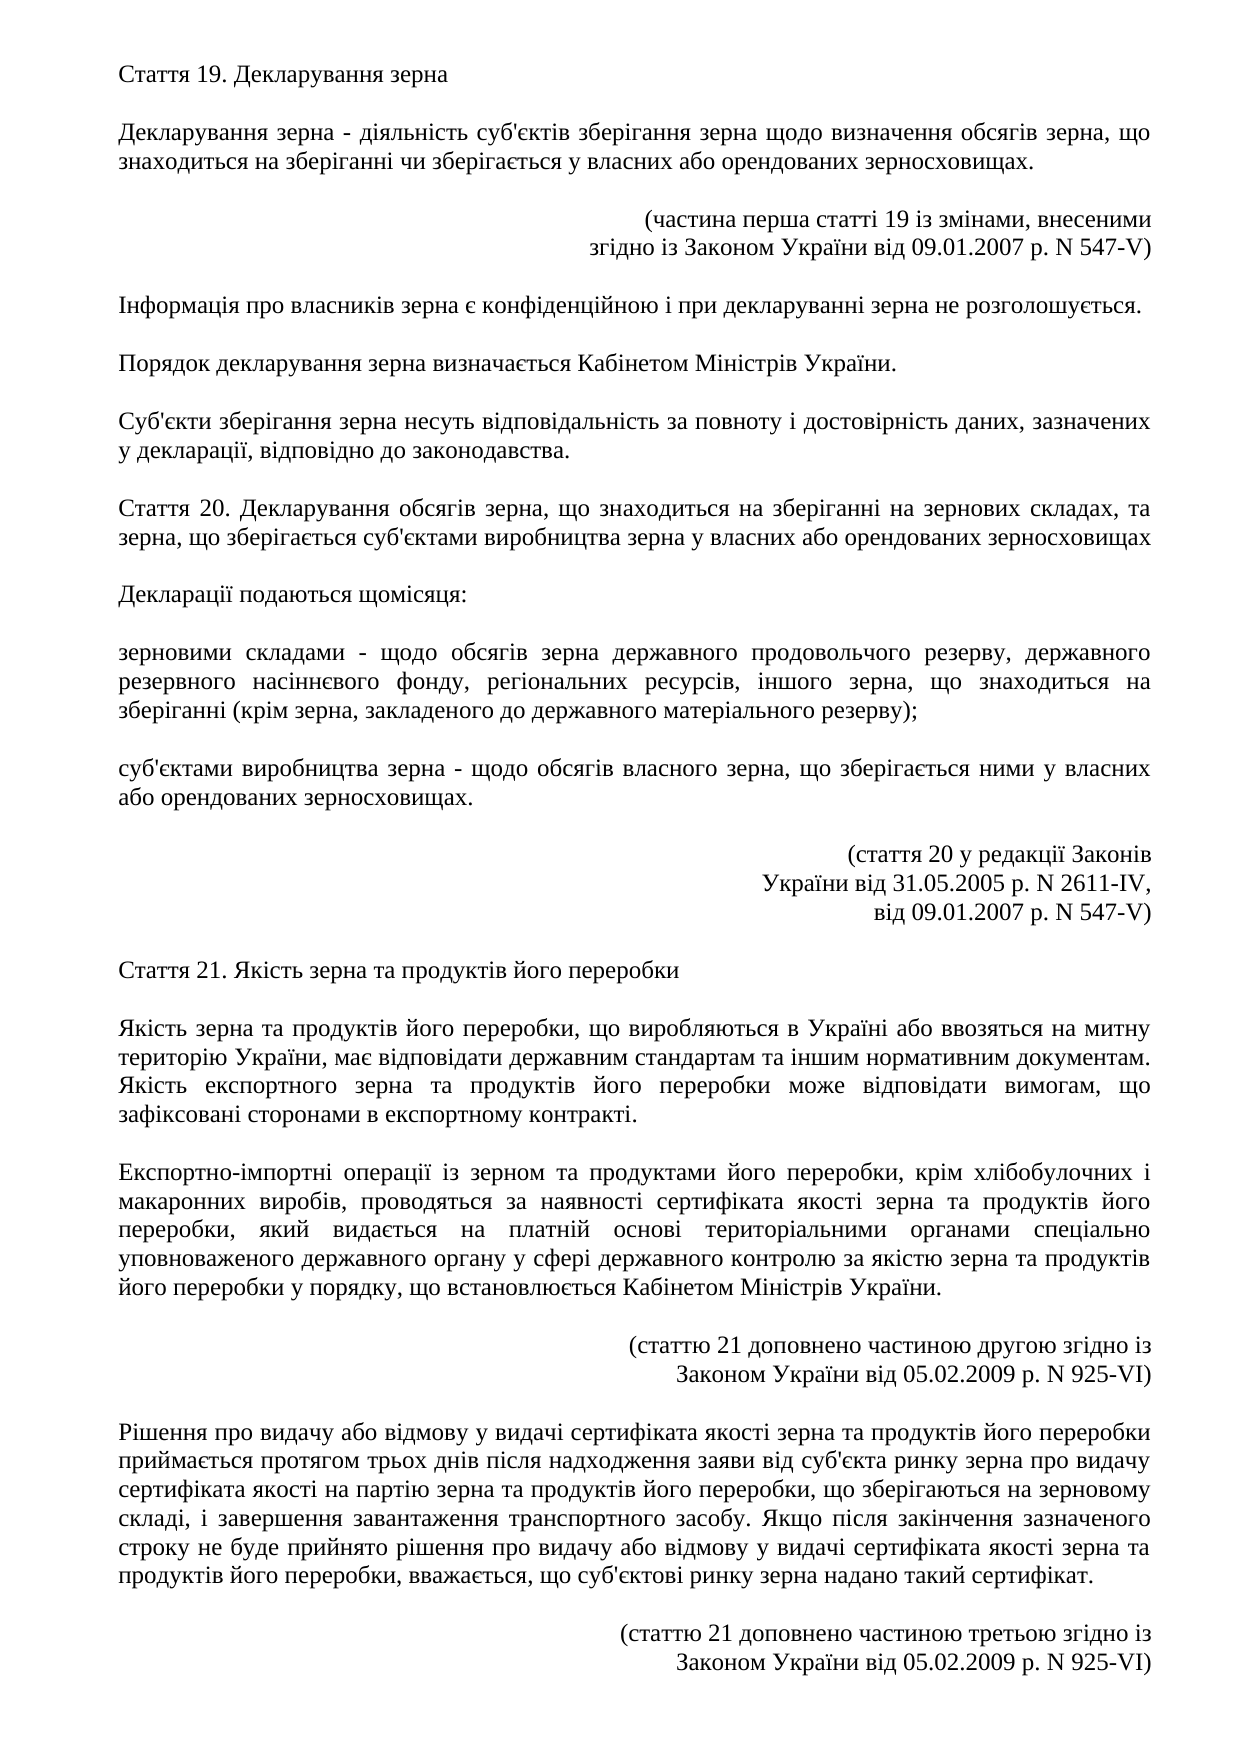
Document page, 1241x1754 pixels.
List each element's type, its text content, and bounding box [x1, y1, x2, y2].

text Суб'єкти зберігання зерна несуть відповідальність за повноту і достовірність даних, зазначених у декларації, відповідно до законодавства. [118, 406, 1152, 464]
text Якість зерна та продуктів його переробки, що виробляються в Україні або ввозяться на митну територію України, має відповідати державним стандартам та іншим нормативним документам. Якість експортного зерна та продуктів його переробки може відповідати вимогам, що зафіксовані сторонами в експортному контракті. [118, 1013, 1152, 1128]
text Інформація про власників зерна є конфіденційною і при декларуванні зерна не розголошується. [118, 290, 1152, 319]
text суб'єктами виробництва зерна - щодо обсягів власного зерна, що зберігається ними у власних або орендованих зерносховищах. [118, 753, 1152, 810]
text Порядок декларування зерна визначається Кабінетом Міністрів України. [118, 348, 1152, 377]
text Стаття 21. Якість зерна та продуктів його переробки [118, 955, 1152, 984]
text (стаття 20 у редакції Законів України від 31.05.2005 р. N 2611-IV, від 09.01.2007 р. N 547-V) [118, 839, 1152, 926]
text Декларування зерна - діяльність суб'єктів зберігання зерна щодо визначення обсягів зерна, що знаходиться на зберіганні чи зберігається у власних або орендованих зерносховищах. [118, 117, 1152, 174]
text (частина перша статті 19 із змінами, внесеними згідно із Законом України від 09.01.2007 р. N 547-V) [118, 204, 1152, 261]
text Декларації подаються щомісяця: [118, 579, 1152, 608]
text Експортно-імпортні операції із зерном та продуктами його переробки, крім хлібобулочних і макаронних виробів, проводяться за наявності сертифіката якості зерна та продуктів його переробки, який видається на платній основі територіальними органами спеціально уповноваженого державного органу у сфері державного контролю за якістю зерна та продуктів його переробки у порядку, що встановлюється Кабінетом Міністрів України. [118, 1157, 1152, 1301]
text Стаття 19. Декларування зерна [118, 59, 1152, 88]
text Рішення про видачу або відмову у видачі сертифіката якості зерна та продуктів його переробки приймається протягом трьох днів після надходження заяви від суб'єкта ринку зерна про видачу сертифіката якості на партію зерна та продуктів його переробки, що зберігаються на зерновому складі, і завершення завантаження транспортного засобу. Якщо після закінчення зазначеного строку не буде прийнято рішення про видачу або відмову у видачі сертифіката якості зерна та продуктів його переробки, вважається, що суб'єктові ринку зерна надано такий сертифікат. [118, 1417, 1152, 1589]
text зерновими складами - щодо обсягів зерна державного продовольчого резерву, державного резервного насіннєвого фонду, регіональних ресурсів, іншого зерна, що знаходиться на зберіганні (крім зерна, закладеного до державного матеріального резерву); [118, 637, 1152, 724]
text (статтю 21 доповнено частиною другою згідно із Законом України від 05.02.2009 р. N 925-VI) [118, 1330, 1152, 1387]
text (статтю 21 доповнено частиною третьою згідно із Законом України від 05.02.2009 р. N 925-VI) [118, 1618, 1152, 1676]
text Стаття 20. Декларування обсягів зерна, що знаходиться на зберіганні на зернових складах, та зерна, що зберігається суб'єктами виробництва зерна у власних або орендованих зерносховищах [118, 493, 1152, 550]
